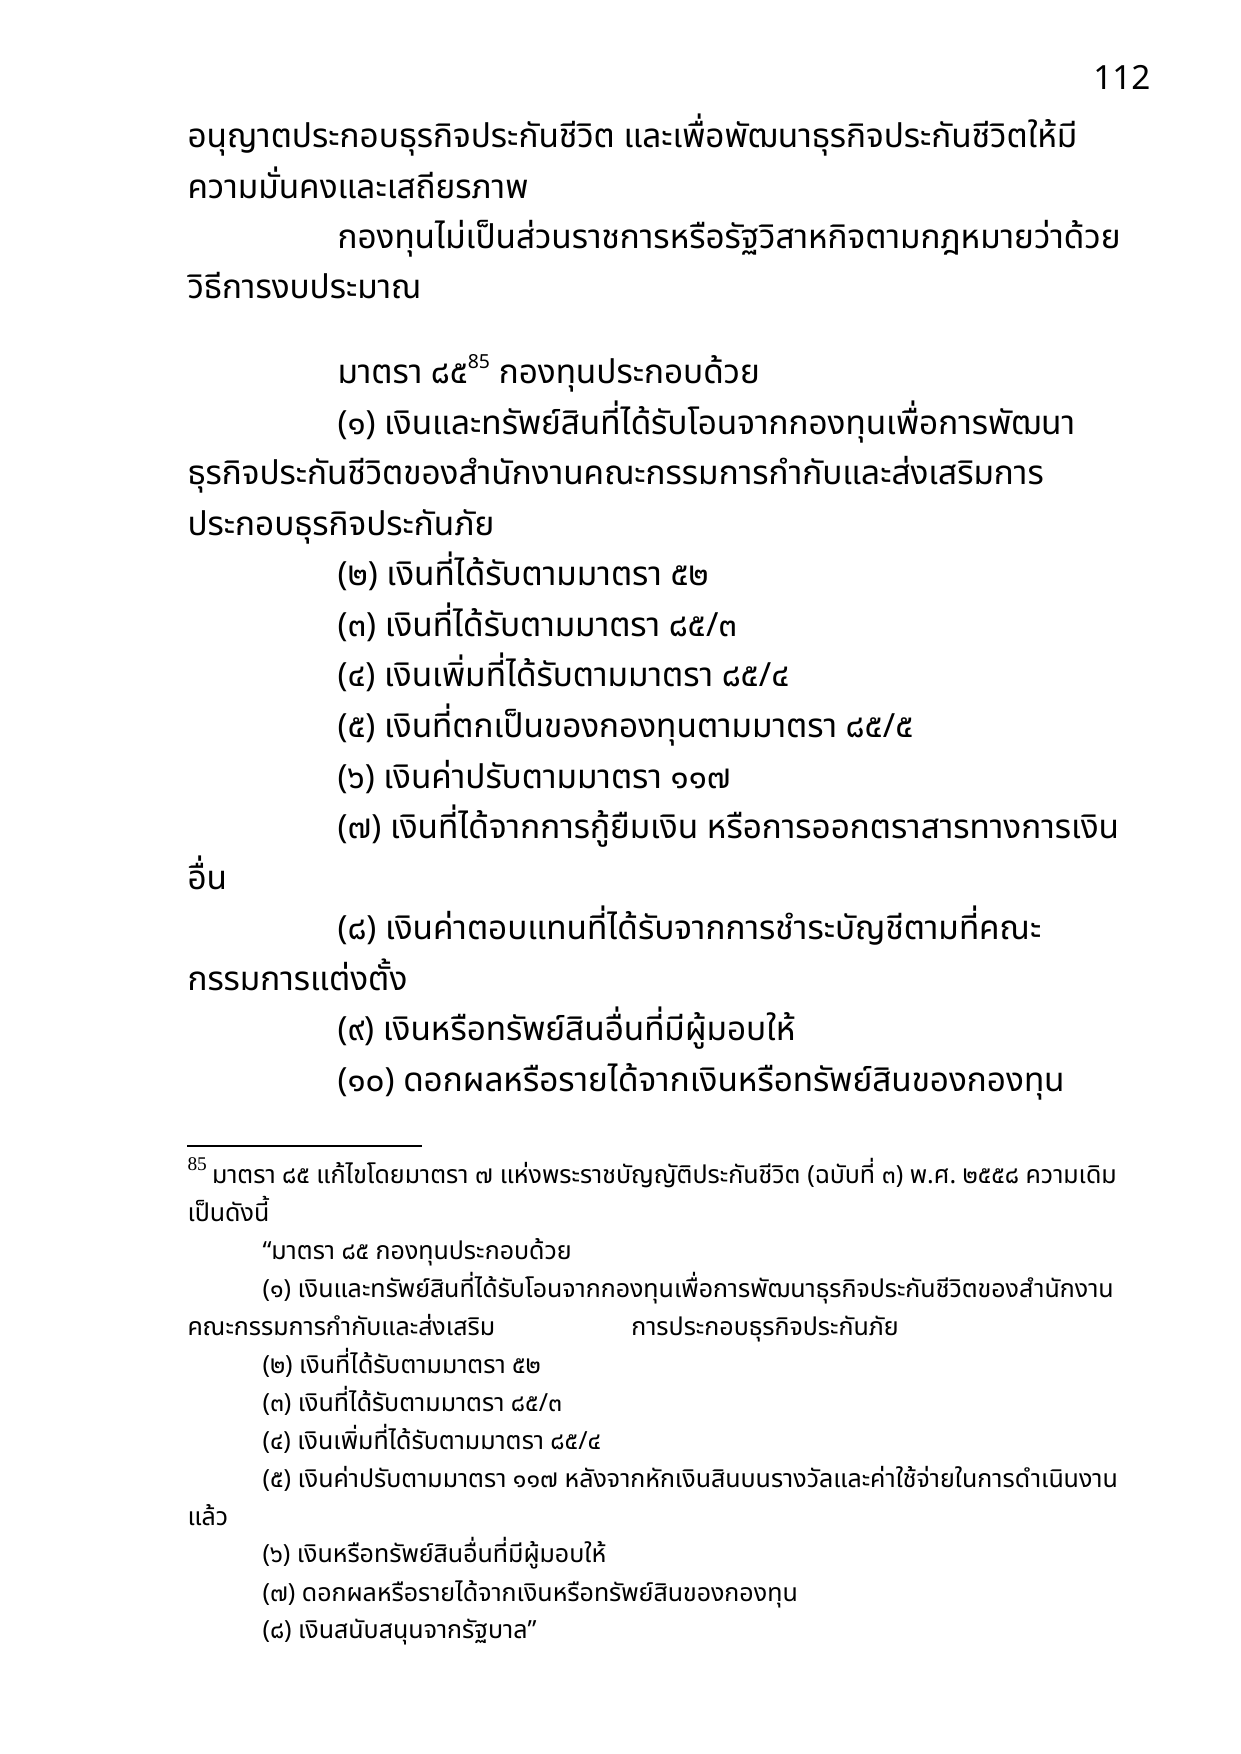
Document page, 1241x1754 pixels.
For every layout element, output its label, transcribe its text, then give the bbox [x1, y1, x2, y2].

text มาตรา ๘๔ ให้จัดตั้งกองทุนขึ้นเรียกว่า “กองทุนประกันชีวิต” มีฐานะเป็นนิติบุคคล มีวัตถุประสงค์เพื่อคุ้มครองเจ้าหนี้ซึ่งมีสิทธิได้รับชำระหนี้ที่เกิดจากการเอาประกันภัย ในกรณีบริษัทถูกเพิกถอนใบอนุญาตประกอบธุรกิจประกันชีวิต และเพื่อพัฒนาธุรกิจประกันชีวิตให้มีความมั่นคงและเสถียรภาพ [187, 112, 1125, 213]
text มาตรา ๘๕ กองทุนประกอบด้วย [187, 348, 1125, 398]
text กองทุนไม่เป็นส่วนราชการหรือรัฐวิสาหกิจตามกฎหมายว่าด้วยวิธีการงบประมาณ [187, 213, 1125, 314]
text (๙) เงินหรือทรัพย์สินอื่นที่มีผู้มอบให้ [187, 1005, 1125, 1056]
text (๗) เงินที่ได้จากการกู้ยืมเงิน หรือการออกตราสารทางการเงินอื่น [187, 803, 1125, 904]
text (๕) เงินที่ตกเป็นของกองทุนตามมาตรา ๘๕/๕ [187, 702, 1125, 752]
text (๒) เงินที่ได้รับตามมาตรา ๕๒ [187, 550, 1125, 601]
text (๓) เงินที่ได้รับตามมาตรา ๘๕/๓ [187, 601, 1125, 651]
text (๔) เงินเพิ่มที่ได้รับตามมาตรา ๘๕/๔ [187, 651, 1125, 702]
text (๑๐) ดอกผลหรือรายได้จากเงินหรือทรัพย์สินของกองทุน [187, 1056, 1125, 1106]
text (๖) เงินค่าปรับตามมาตรา ๑๑๗ [187, 752, 1125, 803]
text (๑) เงินและทรัพย์สินที่ได้รับโอนจากกองทุนเพื่อการพัฒนาธุรกิจประกันชีวิตของสำนักงานคณะกรรมการกำกับและส่งเสริมการประกอบธุรกิจประกันภัย [187, 398, 1125, 550]
text (๘) เงินค่าตอบแทนที่ได้รับจากการชำระบัญชีตามที่คณะกรรมการแต่งตั้ง [187, 904, 1125, 1005]
